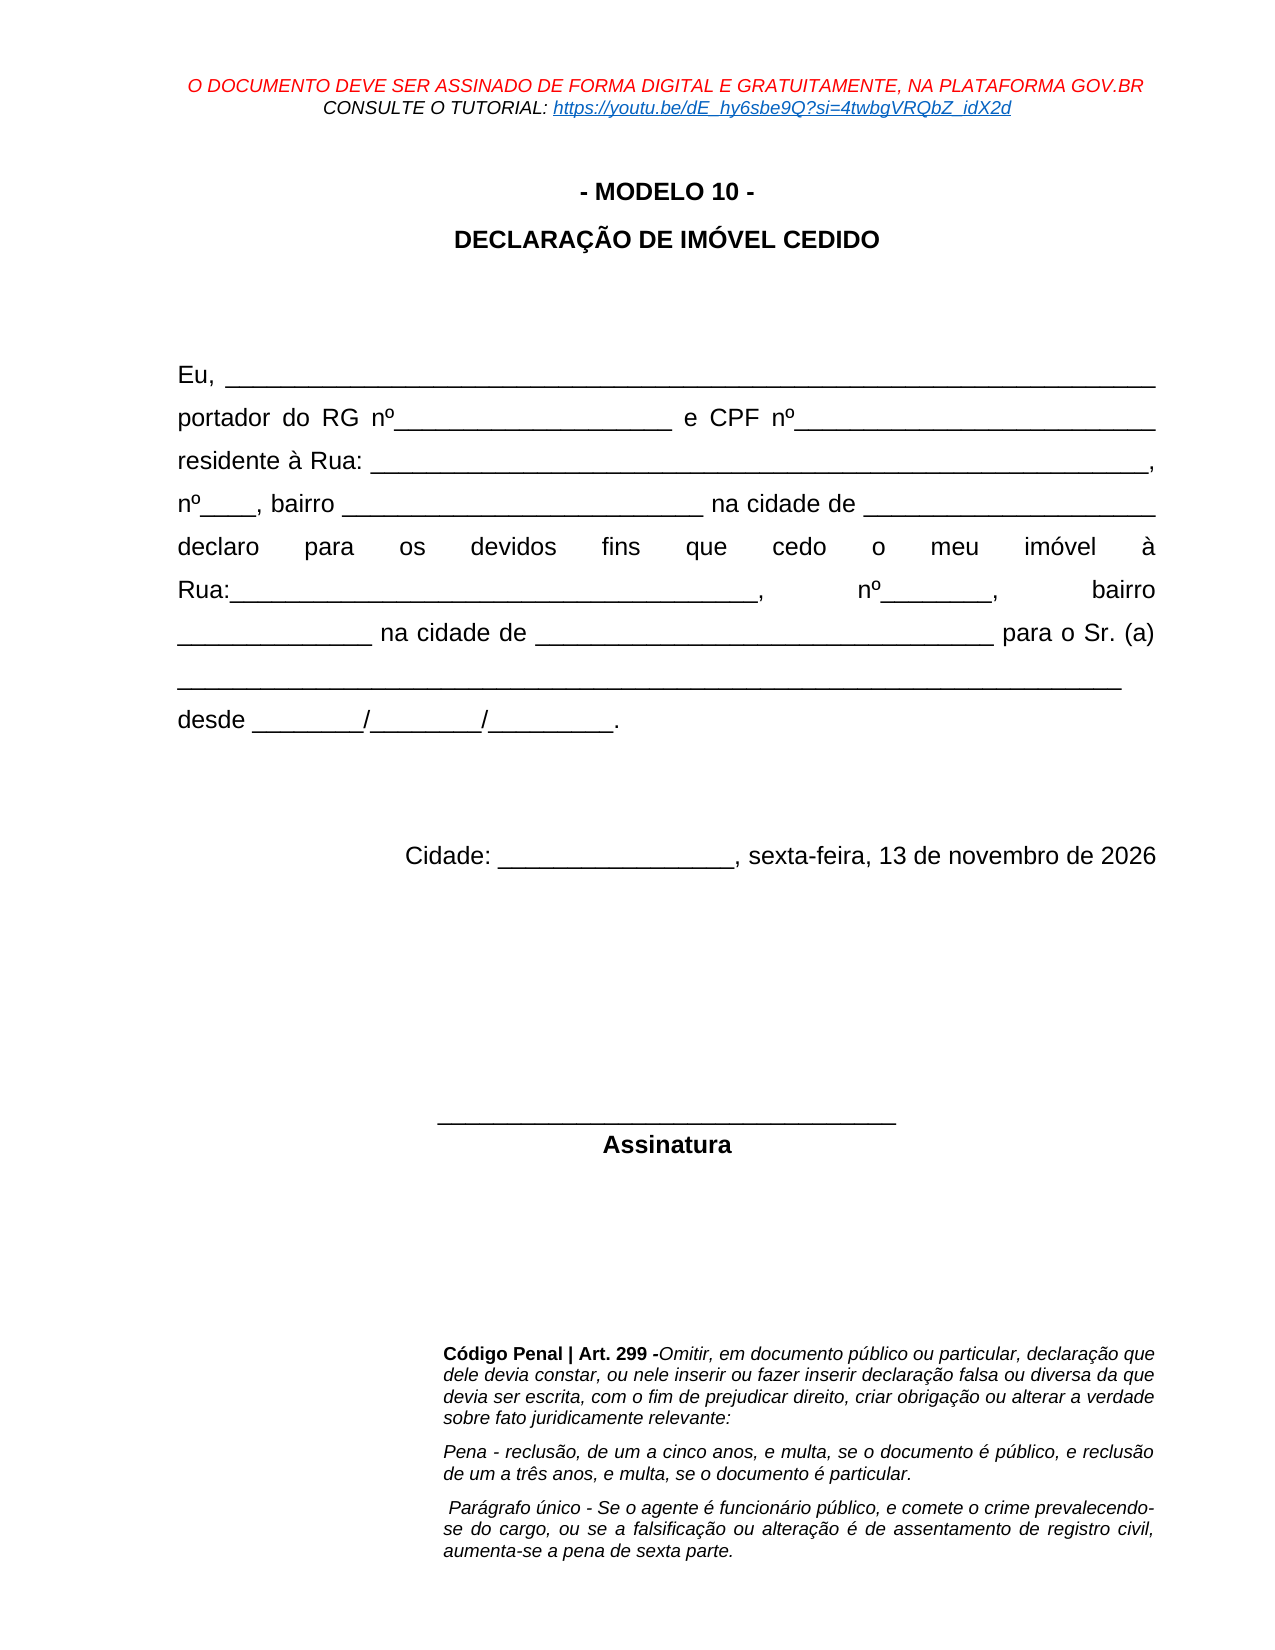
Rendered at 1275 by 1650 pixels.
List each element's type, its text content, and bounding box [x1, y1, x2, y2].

text DECLARAÇÃO DE IMÓVEL CEDIDO [177, 225, 1157, 254]
text Eu, ___________________________________________________________________ portador do RG nº____________________ e CPF nº__________________________ residente à Rua: ________________________________________________________, nº____, bairro __________________________ na cidade de _____________________ declaro para os devidos fins que cedo o meu imóvel à Rua:______________________________________, nº________, bairro ______________ na cidade de _________________________________ para o Sr. (a) ____________________________________________________________________ desde ________/________/_________. [177, 359, 1157, 733]
text - MODELO 10 - [177, 177, 1157, 206]
text Cidade: _________________, terça-feira, 7 de maio de 2024 [177, 841, 1157, 869]
text _________________________________ [177, 1097, 1157, 1126]
text Assinatura [177, 1130, 1157, 1159]
